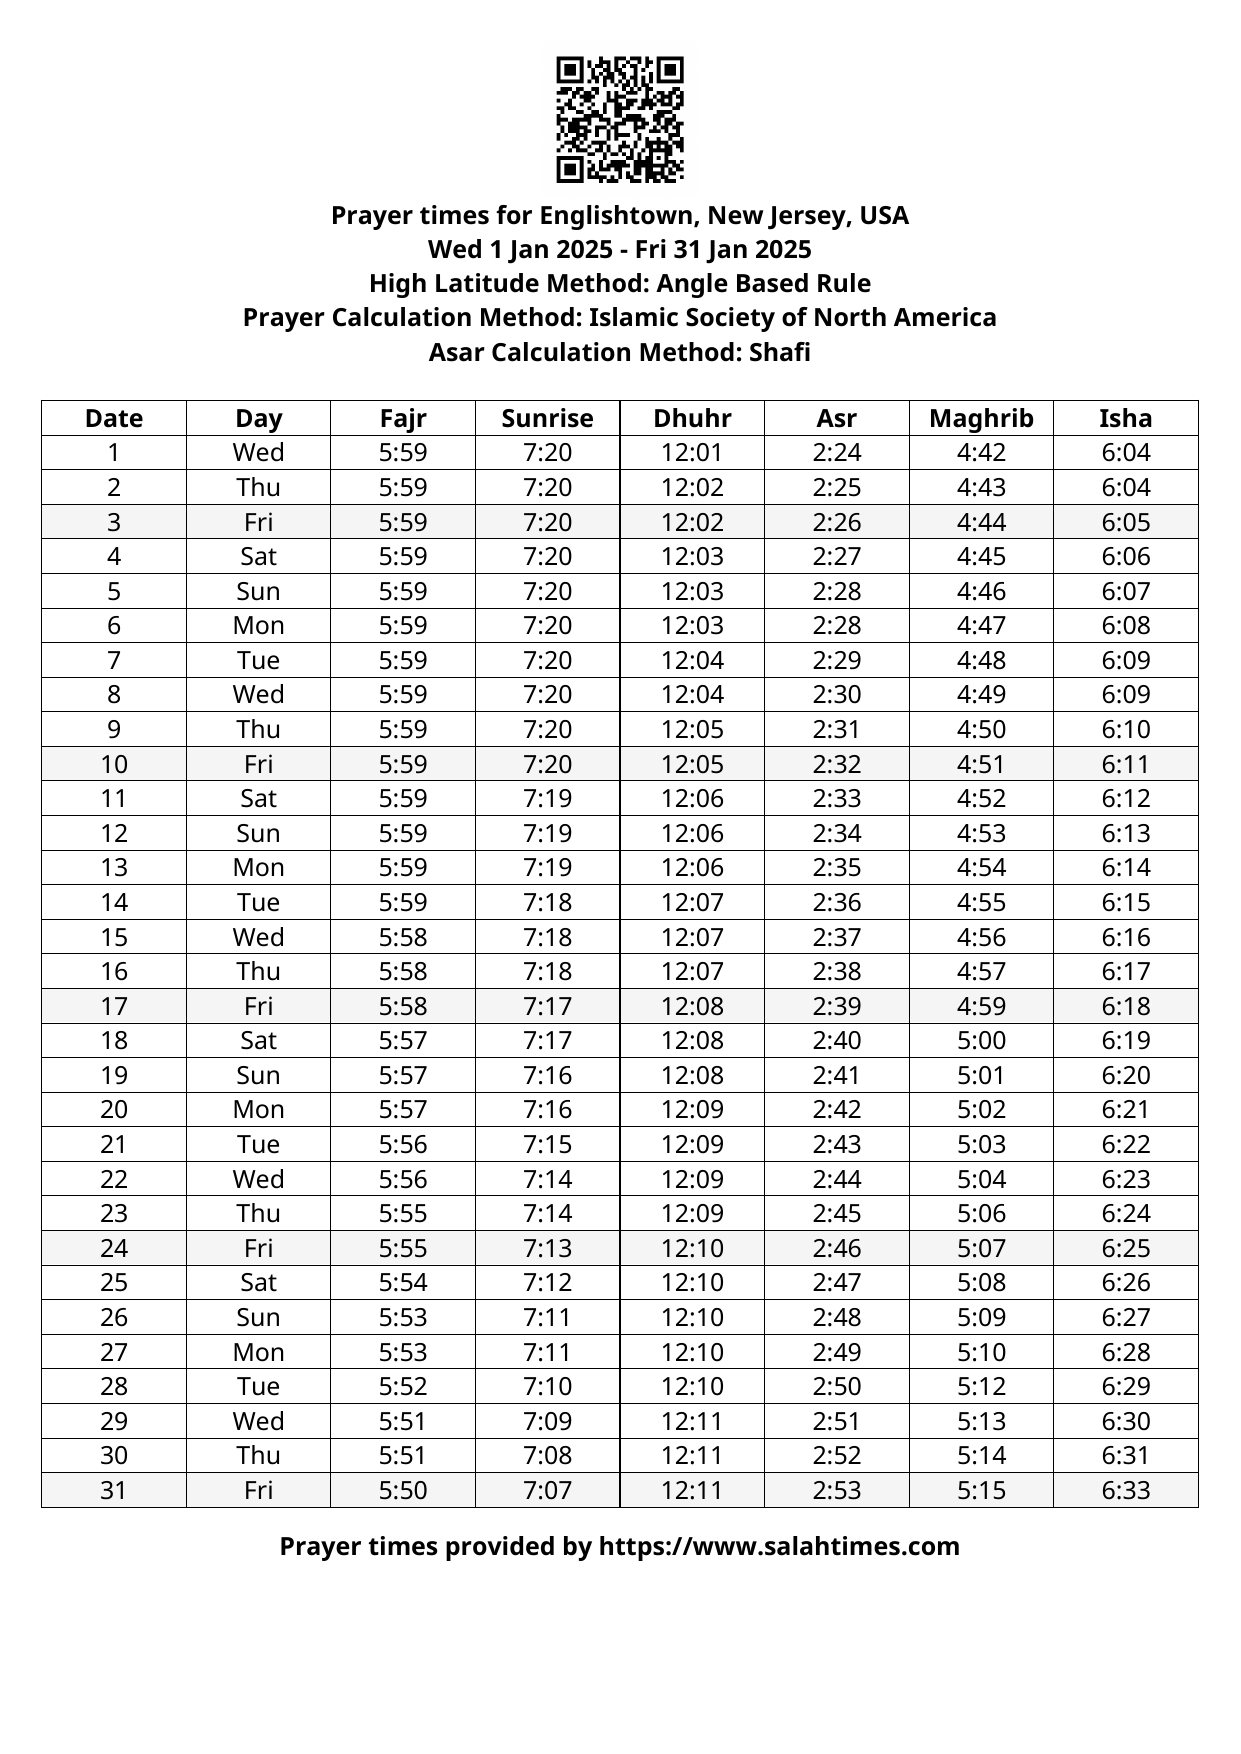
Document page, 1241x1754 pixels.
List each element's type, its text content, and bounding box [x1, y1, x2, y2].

table_cell 5:59 [331, 436, 475, 469]
table_cell 5:59 [331, 609, 475, 642]
table_cell 6:04 [1054, 436, 1198, 469]
table_cell 7:07 [476, 1473, 619, 1507]
table_cell 17 [42, 989, 186, 1022]
table_cell 5:53 [331, 1300, 475, 1334]
table_cell Wed [187, 920, 330, 953]
table_cell 12:03 [621, 574, 764, 607]
table_header Isha [1054, 401, 1198, 434]
table_cell 2:37 [765, 920, 909, 953]
table_cell 12 [42, 816, 186, 849]
table_cell 7:20 [476, 470, 619, 504]
table_header Date [42, 401, 186, 434]
table_cell 7:20 [476, 574, 619, 607]
table_cell 6:20 [1054, 1058, 1198, 1092]
table_cell 10 [42, 747, 186, 780]
table_cell 5:06 [910, 1196, 1053, 1230]
table_cell 5:58 [331, 920, 475, 953]
table_cell 7:20 [476, 609, 619, 642]
table_cell 7:14 [476, 1162, 619, 1195]
table_cell 6:23 [1054, 1162, 1198, 1195]
table_cell 7:12 [476, 1266, 619, 1299]
table_cell 6:24 [1054, 1196, 1198, 1230]
table_cell 6:19 [1054, 1024, 1198, 1057]
table_cell 12:10 [621, 1231, 764, 1264]
table_cell 7:13 [476, 1231, 619, 1264]
table_cell 4:54 [910, 851, 1053, 884]
table_cell 4:57 [910, 954, 1053, 988]
table_cell 5:55 [331, 1196, 475, 1230]
table_cell 5:59 [331, 678, 475, 711]
table_cell Wed [187, 678, 330, 711]
table_cell 2:48 [765, 1300, 909, 1334]
table_cell 2:39 [765, 989, 909, 1022]
table_cell 12:10 [621, 1369, 764, 1403]
table_cell Fri [187, 1231, 330, 1264]
table_cell 4 [42, 539, 186, 573]
table_cell 20 [42, 1093, 186, 1126]
table_cell 4:53 [910, 816, 1053, 849]
table_cell 6:05 [1054, 505, 1198, 538]
table_header Day [187, 401, 330, 434]
table_cell Tue [187, 885, 330, 919]
table_cell 2:26 [765, 505, 909, 538]
table_cell Fri [187, 747, 330, 780]
table_cell 2:28 [765, 574, 909, 607]
table_cell 5:54 [331, 1266, 475, 1299]
table_cell 5:53 [331, 1335, 475, 1368]
table_cell 12:11 [621, 1439, 764, 1472]
table_cell 6:09 [1054, 643, 1198, 677]
table_cell 2:35 [765, 851, 909, 884]
text Prayer Calculation Method: Islamic Society of North America [42, 300, 1198, 334]
table_cell 7:19 [476, 816, 619, 849]
table_cell 4:50 [910, 712, 1053, 746]
table_cell 12:06 [621, 781, 764, 815]
table_cell 4:49 [910, 678, 1053, 711]
table_cell 12:08 [621, 989, 764, 1022]
text Prayer times for Englishtown, New Jersey, USA [42, 198, 1198, 232]
table_cell 6:12 [1054, 781, 1198, 815]
table_cell Sat [187, 539, 330, 573]
table_cell 5:59 [331, 747, 475, 780]
table_cell 5:57 [331, 1058, 475, 1092]
table_cell Mon [187, 1093, 330, 1126]
table_cell 2:30 [765, 678, 909, 711]
table_cell 6:28 [1054, 1335, 1198, 1368]
table_cell 12:05 [621, 747, 764, 780]
table_cell Sat [187, 1266, 330, 1299]
table_cell 12:09 [621, 1196, 764, 1230]
table_cell 6:13 [1054, 816, 1198, 849]
table_cell 7:19 [476, 851, 619, 884]
table_cell 7:18 [476, 920, 619, 953]
table_cell 6:17 [1054, 954, 1198, 988]
table_cell 12:10 [621, 1335, 764, 1368]
table_cell 12:08 [621, 1058, 764, 1092]
table_cell 5:10 [910, 1335, 1053, 1368]
table_cell 2:51 [765, 1404, 909, 1437]
table_cell 5:09 [910, 1300, 1053, 1334]
table_cell 7:17 [476, 1024, 619, 1057]
table_cell Sun [187, 816, 330, 849]
table_cell Mon [187, 609, 330, 642]
table_cell 5:51 [331, 1439, 475, 1472]
table_cell 5:59 [331, 470, 475, 504]
table_cell 6:04 [1054, 470, 1198, 504]
table_header Maghrib [910, 401, 1053, 434]
table_cell 6:18 [1054, 989, 1198, 1022]
table_cell 12:09 [621, 1127, 764, 1161]
table_cell 7:18 [476, 954, 619, 988]
table_cell 15 [42, 920, 186, 953]
table_cell 5:14 [910, 1439, 1053, 1472]
table_cell 12:10 [621, 1266, 764, 1299]
table_cell 7:20 [476, 678, 619, 711]
table_cell Mon [187, 851, 330, 884]
table_cell 12:01 [621, 436, 764, 469]
table_cell 12:08 [621, 1024, 764, 1057]
table_cell 7:20 [476, 436, 619, 469]
table_cell Thu [187, 1439, 330, 1472]
table_cell 5:03 [910, 1127, 1053, 1161]
table_cell 2:40 [765, 1024, 909, 1057]
table_cell 5:07 [910, 1231, 1053, 1264]
table_cell 5:04 [910, 1162, 1053, 1195]
table_cell 4:52 [910, 781, 1053, 815]
table_cell 6:29 [1054, 1369, 1198, 1403]
table_cell 4:42 [910, 436, 1053, 469]
table_cell Thu [187, 1196, 330, 1230]
table_cell Thu [187, 954, 330, 988]
table_cell 2:27 [765, 539, 909, 573]
table_cell 6:22 [1054, 1127, 1198, 1161]
table_cell 21 [42, 1127, 186, 1161]
table_cell 12:02 [621, 505, 764, 538]
table_cell 12:11 [621, 1404, 764, 1437]
table_cell 2:33 [765, 781, 909, 815]
table_cell 7 [42, 643, 186, 677]
table_cell 7:11 [476, 1335, 619, 1368]
table_cell 5:59 [331, 505, 475, 538]
table_cell 2:34 [765, 816, 909, 849]
table_cell 7:16 [476, 1093, 619, 1126]
table_cell 12:02 [621, 470, 764, 504]
table_cell 5:13 [910, 1404, 1053, 1437]
table_cell 2:25 [765, 470, 909, 504]
table_cell 2:46 [765, 1231, 909, 1264]
table_cell 7:08 [476, 1439, 619, 1472]
table_cell 12:07 [621, 954, 764, 988]
table_header Asr [765, 401, 909, 434]
table_cell 12:10 [621, 1300, 764, 1334]
table_cell 13 [42, 851, 186, 884]
table_cell 4:46 [910, 574, 1053, 607]
table_cell 4:59 [910, 989, 1053, 1022]
table_cell 2:52 [765, 1439, 909, 1472]
table_cell 2:43 [765, 1127, 909, 1161]
table_cell 6:25 [1054, 1231, 1198, 1264]
table_cell 6:31 [1054, 1439, 1198, 1472]
table_cell 6:10 [1054, 712, 1198, 746]
table_cell 6:11 [1054, 747, 1198, 780]
table_cell 5:57 [331, 1024, 475, 1057]
table_cell 7:16 [476, 1058, 619, 1092]
table_cell 5:50 [331, 1473, 475, 1507]
table_cell Fri [187, 1473, 330, 1507]
table_cell 7:20 [476, 505, 619, 538]
table_cell 7:18 [476, 885, 619, 919]
table_cell 4:56 [910, 920, 1053, 953]
table_cell 4:47 [910, 609, 1053, 642]
table_cell 5:12 [910, 1369, 1053, 1403]
table_cell 2:49 [765, 1335, 909, 1368]
table_cell 7:11 [476, 1300, 619, 1334]
table_cell 7:19 [476, 781, 619, 815]
table_cell 2 [42, 470, 186, 504]
table_cell 12:05 [621, 712, 764, 746]
table_cell Sun [187, 1300, 330, 1334]
table_cell 19 [42, 1058, 186, 1092]
table_cell 5:59 [331, 816, 475, 849]
table_cell 5:58 [331, 954, 475, 988]
table_cell Sun [187, 1058, 330, 1092]
table_cell 7:10 [476, 1369, 619, 1403]
table_cell 12:09 [621, 1162, 764, 1195]
table_cell 5:08 [910, 1266, 1053, 1299]
table_cell 29 [42, 1404, 186, 1437]
table_cell 5:55 [331, 1231, 475, 1264]
table_cell 7:17 [476, 989, 619, 1022]
table_cell 5:15 [910, 1473, 1053, 1507]
table_cell 28 [42, 1369, 186, 1403]
table_cell 6:09 [1054, 678, 1198, 711]
picture [542, 41, 699, 198]
table_cell 5:59 [331, 851, 475, 884]
table_cell 6:08 [1054, 609, 1198, 642]
table_cell 12:09 [621, 1093, 764, 1126]
table_cell 3 [42, 505, 186, 538]
table_cell 6:06 [1054, 539, 1198, 573]
table_cell 6:30 [1054, 1404, 1198, 1437]
table_cell 31 [42, 1473, 186, 1507]
table_cell 2:29 [765, 643, 909, 677]
table_cell 11 [42, 781, 186, 815]
table_cell Wed [187, 436, 330, 469]
text Wed 1 Jan 2025 - Fri 31 Jan 2025 [42, 232, 1198, 266]
table_cell 5:02 [910, 1093, 1053, 1126]
table_cell 16 [42, 954, 186, 988]
table_cell Tue [187, 1127, 330, 1161]
table_cell 14 [42, 885, 186, 919]
table_cell 5:59 [331, 574, 475, 607]
table_cell 4:44 [910, 505, 1053, 538]
table_cell 2:24 [765, 436, 909, 469]
table_cell 4:51 [910, 747, 1053, 780]
table_cell 27 [42, 1335, 186, 1368]
table_cell 5:56 [331, 1127, 475, 1161]
table_cell 2:32 [765, 747, 909, 780]
table_cell 7:09 [476, 1404, 619, 1437]
table_header Fajr [331, 401, 475, 434]
table_cell Sat [187, 781, 330, 815]
table_cell 6:16 [1054, 920, 1198, 953]
table_cell Thu [187, 470, 330, 504]
table_cell Wed [187, 1404, 330, 1437]
table_cell 6 [42, 609, 186, 642]
table_cell 6:14 [1054, 851, 1198, 884]
table_cell 9 [42, 712, 186, 746]
table_cell 12:11 [621, 1473, 764, 1507]
table_cell 5:58 [331, 989, 475, 1022]
text Asar Calculation Method: Shafi [42, 334, 1198, 368]
table_cell Fri [187, 989, 330, 1022]
table_cell 2:42 [765, 1093, 909, 1126]
table_cell Sat [187, 1024, 330, 1057]
table_cell 7:20 [476, 539, 619, 573]
table_cell 6:33 [1054, 1473, 1198, 1507]
text High Latitude Method: Angle Based Rule [42, 266, 1198, 300]
table_cell 25 [42, 1266, 186, 1299]
table_cell 30 [42, 1439, 186, 1472]
table_cell 8 [42, 678, 186, 711]
table_cell 5:57 [331, 1093, 475, 1126]
text Prayer times provided by https://www.salahtimes.com [42, 1528, 1198, 1563]
table_cell 5:56 [331, 1162, 475, 1195]
table_cell 5:59 [331, 712, 475, 746]
table_cell 7:15 [476, 1127, 619, 1161]
table_cell 1 [42, 436, 186, 469]
table_cell 12:04 [621, 643, 764, 677]
table_cell 5:01 [910, 1058, 1053, 1092]
table_cell 4:55 [910, 885, 1053, 919]
table_cell 5:52 [331, 1369, 475, 1403]
table_cell 22 [42, 1162, 186, 1195]
table_cell 7:14 [476, 1196, 619, 1230]
table_cell 2:47 [765, 1266, 909, 1299]
table_cell 6:27 [1054, 1300, 1198, 1334]
table_cell 6:26 [1054, 1266, 1198, 1299]
table_header Sunrise [476, 401, 619, 434]
table_cell 12:06 [621, 816, 764, 849]
table_cell 2:41 [765, 1058, 909, 1092]
table_cell 5:00 [910, 1024, 1053, 1057]
table_cell 6:21 [1054, 1093, 1198, 1126]
table_cell 7:20 [476, 747, 619, 780]
table_cell 2:45 [765, 1196, 909, 1230]
table_cell Tue [187, 643, 330, 677]
table_cell Sun [187, 574, 330, 607]
table_cell 12:07 [621, 885, 764, 919]
table_cell 2:28 [765, 609, 909, 642]
table_cell 2:38 [765, 954, 909, 988]
table_cell 18 [42, 1024, 186, 1057]
table_cell 12:03 [621, 539, 764, 573]
table_cell 24 [42, 1231, 186, 1264]
table_cell 2:50 [765, 1369, 909, 1403]
table_cell 6:07 [1054, 574, 1198, 607]
table_cell 12:06 [621, 851, 764, 884]
table_cell Tue [187, 1369, 330, 1403]
table_cell 12:07 [621, 920, 764, 953]
table_cell 7:20 [476, 643, 619, 677]
table_cell 4:48 [910, 643, 1053, 677]
table_header Dhuhr [621, 401, 764, 434]
table_cell 26 [42, 1300, 186, 1334]
table_cell Mon [187, 1335, 330, 1368]
table_cell 2:36 [765, 885, 909, 919]
table_cell 5:51 [331, 1404, 475, 1437]
table_cell 12:04 [621, 678, 764, 711]
table_cell 5:59 [331, 539, 475, 573]
table_cell 2:44 [765, 1162, 909, 1195]
table_cell 6:15 [1054, 885, 1198, 919]
table_cell 5 [42, 574, 186, 607]
table_cell Thu [187, 712, 330, 746]
table_cell 23 [42, 1196, 186, 1230]
table_cell 5:59 [331, 885, 475, 919]
table_cell 5:59 [331, 781, 475, 815]
table_cell 12:03 [621, 609, 764, 642]
table_cell 4:45 [910, 539, 1053, 573]
table_cell 2:53 [765, 1473, 909, 1507]
table_cell 2:31 [765, 712, 909, 746]
table_cell 4:43 [910, 470, 1053, 504]
table_cell Fri [187, 505, 330, 538]
table_cell 7:20 [476, 712, 619, 746]
table_cell Wed [187, 1162, 330, 1195]
table_cell 5:59 [331, 643, 475, 677]
